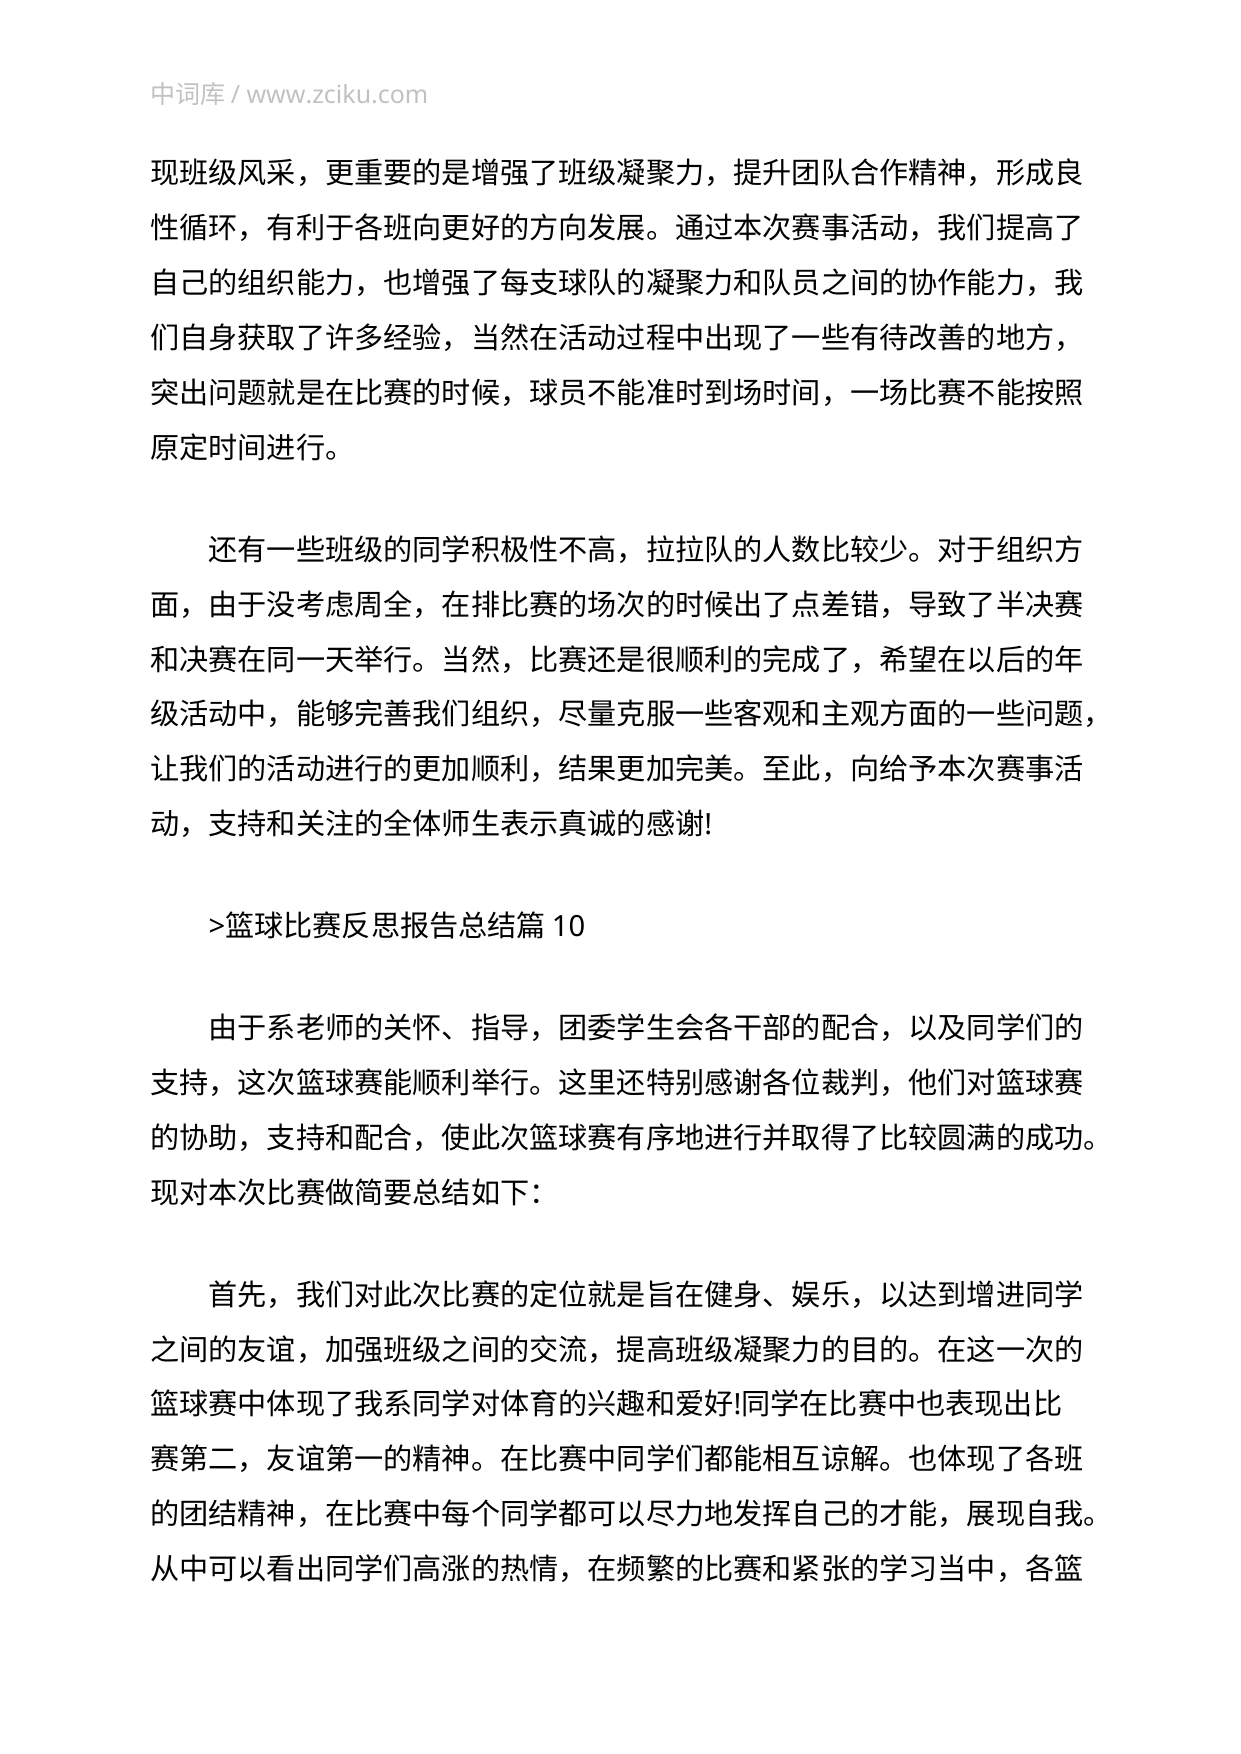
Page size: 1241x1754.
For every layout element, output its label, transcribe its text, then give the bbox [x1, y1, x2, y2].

text >篮球比赛反思报告总结篇10 [150, 903, 1090, 945]
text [150, 1271, 1090, 1588]
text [150, 150, 1090, 467]
text 还有一些班级的同学积极性不高，拉拉队的人数比较少。对于组织方面，由于没考虑周全，在排比赛的场次的时候出了点差错，导致了半决赛和决赛在同一天举行。当然，比赛还是很顺利的完成了，希望在以后的年级活动中，能够完善我们组织，尽量克服一些客观和主观方面的一些问题，让我们的活动进行的更加顺利，结果更加完美。至此，向给予本次赛事活动，支持和关注的全体师生表示真诚的感谢! [150, 526, 1090, 843]
text 由于系老师的关怀、指导，团委学生会各干部的配合，以及同学们的支持，这次篮球赛能顺利举行。这里还特别感谢各位裁判，他们对篮球赛的协助，支持和配合，使此次篮球赛有序地进行并取得了比较圆满的成功。现对本次比赛做简要总结如下： [150, 1005, 1090, 1212]
